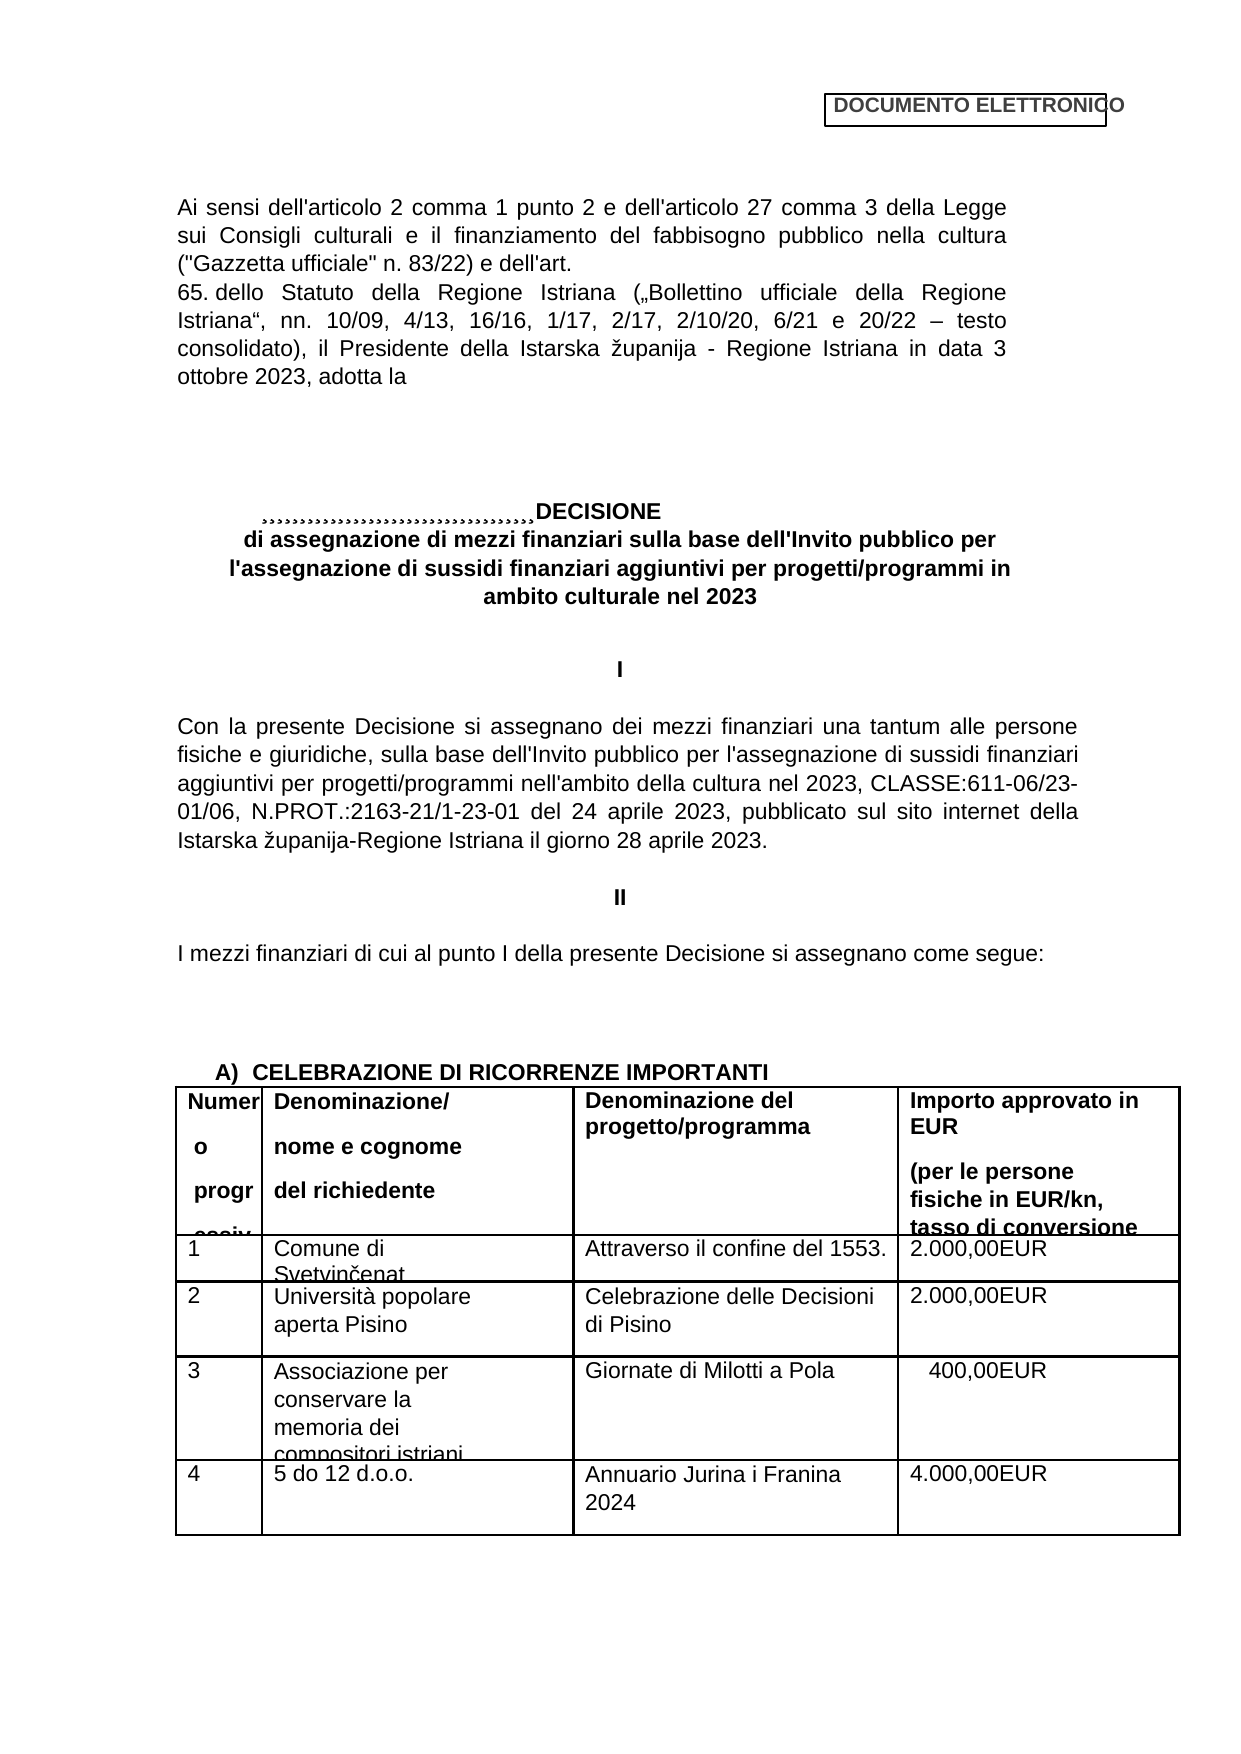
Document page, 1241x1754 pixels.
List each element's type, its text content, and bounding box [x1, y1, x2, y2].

text Ai sensi dell'articolo 2 comma 1 punto 2 e dell'articolo 27 comma 3 della Legge sui Consigli culturali e il finanziamento del fabbisogno pubblico nella cultura ("Gazzetta ufficiale" n. 83/22) e dell'art. [177, 194, 1008, 276]
text I mezzi finanziari di cui al punto I della presente Decisione si assegnano come segue: [177, 940, 1192, 967]
text Con la presente Decisione si assegnano dei mezzi finanziari una tantum alle persone fisiche e giuridiche, sulla base dell'Invito pubblico per l'assegnazione di sussidi finanziari aggiuntivi per progetti/programmi nell'ambito della cultura nel 2023, CLASSE:611-06/23-01/06, N.PROT.:2163-21/1-23-01 del 24 aprile 2023, pubblicato sul sito internet della Istarska županija-Regione Istriana il giorno 28 aprile 2023. [177, 713, 1079, 853]
table_cell Associazione per conservare la memoria dei compositori istriani [263, 1358, 572, 1458]
table_header Denominazione/nome e cognome del richiedente [263, 1088, 572, 1233]
text DOCUMENTO ELETTRONICO [833, 92, 1192, 116]
subtitle ¸¸¸¸¸¸¸¸¸¸¸¸¸¸¸¸¸¸¸¸¸¸¸¸¸¸¸¸¸¸¸¸¸¸¸¸DECISIONE [252, 498, 671, 524]
table_cell Celebrazione delle Decisioni di Pisino [575, 1283, 897, 1355]
table_header Numero progressivo [177, 1088, 261, 1233]
table_cell 4.000,00EUR [899, 1461, 1178, 1533]
table_cell 2 [177, 1283, 261, 1355]
table_cell 5 do 12 d.o.o. [263, 1461, 572, 1533]
table_header Importo approvato in EUR (per le persone fisiche in EUR/kn, tasso di conversione fisso 7,53450) [899, 1088, 1178, 1233]
text I [568, 656, 671, 682]
table_cell 2.000,00EUR [899, 1236, 1178, 1280]
table_cell 2.000,00EUR [899, 1283, 1178, 1355]
table_cell Comune di Svetvinčenat (Sanvincenti) [263, 1236, 572, 1280]
table_cell 1 [177, 1236, 261, 1280]
table_cell Giornate di Milotti a Pola [575, 1358, 897, 1458]
table_cell 3 [177, 1358, 261, 1458]
table_cell Università popolare aperta Pisino [263, 1283, 572, 1355]
text di assegnazione di mezzi finanziari sulla base dell'Invito pubblico per l'assegnazione di sussidi finanziari aggiuntivi per progetti/programmi in ambito culturale nel 2023 [207, 526, 1032, 609]
subtitle CELEBRAZIONE DI RICORRENZE IMPORTANTI [214, 1059, 1192, 1086]
list dello Statuto della Regione Istriana („Bollettino ufficiale della Regione Istriana“, nn. 10/09, 4/13, 16/16, 1/17, 2/17, 2/10/20, 6/21 e 20/22 – testo consolidato), il Presidente della Istarska županija - Regione Istriana in data 3 ottobre 2023, adotta la [177, 278, 1008, 389]
subtitle II [568, 883, 671, 910]
table_cell 4 [177, 1461, 261, 1533]
table_cell Annuario Jurina i Franina 2024 [575, 1461, 897, 1533]
table_header Denominazione del progetto/programma [575, 1088, 897, 1233]
table_cell 400,00EUR [899, 1358, 1178, 1458]
table_cell Attraverso il confine del 1553. [575, 1236, 897, 1280]
